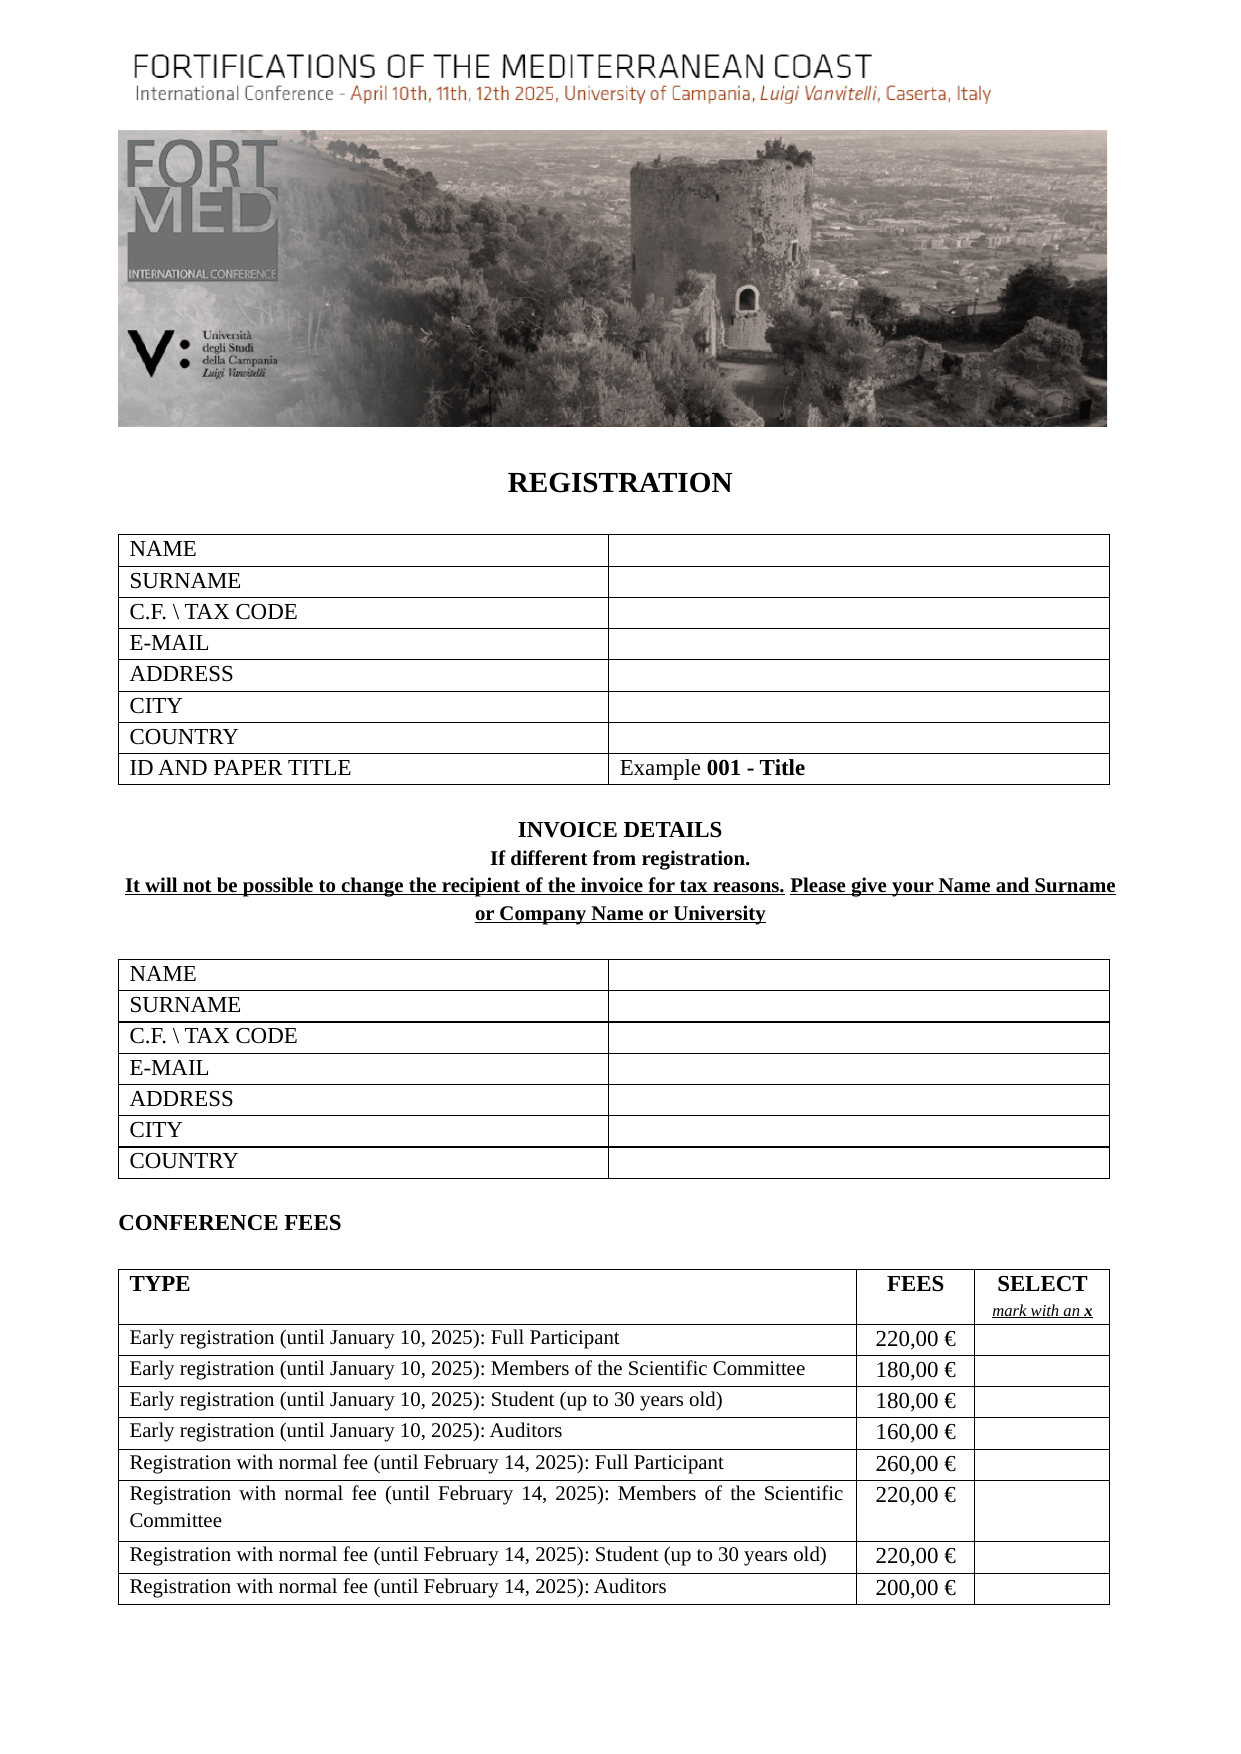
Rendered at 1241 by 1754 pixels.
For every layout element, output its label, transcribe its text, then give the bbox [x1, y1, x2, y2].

table_cell COUNTRY [119, 1148, 608, 1178]
table_cell [975, 1325, 1109, 1355]
table_cell ADDRESS [119, 1085, 608, 1115]
table_cell 180,00 € [857, 1387, 974, 1417]
table_header [609, 960, 1109, 990]
table_cell Example 001 - Title [609, 754, 1109, 784]
table_cell COUNTRY [119, 723, 608, 753]
table_cell 220,00 € [857, 1542, 974, 1572]
table_cell [609, 1116, 1109, 1146]
table_cell [609, 723, 1109, 753]
table_cell CITY [119, 1116, 608, 1146]
table_cell Registration with normal fee (until February 14, 2025): Auditors [119, 1574, 856, 1604]
table_header NAME [119, 535, 608, 566]
table_cell [975, 1387, 1109, 1417]
table_cell [609, 629, 1109, 659]
table_cell [609, 1054, 1109, 1084]
table_cell 220,00 € [857, 1325, 974, 1355]
table_cell ID AND PAPER TITLE [119, 754, 608, 784]
table_cell CITY [119, 692, 608, 722]
table_header [609, 535, 1109, 566]
table_cell [609, 1148, 1109, 1178]
table_cell [609, 598, 1109, 628]
table_cell E-MAIL [119, 629, 608, 659]
table_cell Registration with normal fee (until February 14, 2025): Full Participant [119, 1450, 856, 1480]
table_cell [975, 1450, 1109, 1480]
table_cell [609, 692, 1109, 722]
table_cell [975, 1356, 1109, 1386]
table_cell Early registration (until January 10, 2025): Auditors [119, 1418, 856, 1448]
table_cell 220,00 € [857, 1481, 974, 1541]
picture [118, 29, 1108, 427]
table_cell [609, 1085, 1109, 1115]
text REGISTRATION [118, 466, 1122, 499]
table_header SELECT mark with an x [975, 1270, 1109, 1323]
table_cell [609, 660, 1109, 691]
table_cell 180,00 € [857, 1356, 974, 1386]
table_cell [609, 567, 1109, 597]
table_cell Early registration (until January 10, 2025): Members of the Scientific Committee [119, 1356, 856, 1386]
text If different from registration. [118, 846, 1122, 870]
table_cell [609, 991, 1109, 1021]
text INVOICE DETAILS [118, 816, 1122, 842]
table_cell 260,00 € [857, 1450, 974, 1480]
table_cell Registration with normal fee (until February 14, 2025): Members of the Scientific Committee [119, 1481, 856, 1541]
table_cell ADDRESS [119, 660, 608, 691]
table_cell SURNAME [119, 567, 608, 597]
table_cell [975, 1418, 1109, 1448]
table_cell [975, 1481, 1109, 1541]
table_cell Early registration (until January 10, 2025): Student (up to 30 years old) [119, 1387, 856, 1417]
table_cell E-MAIL [119, 1054, 608, 1084]
table_cell Registration with normal fee (until February 14, 2025): Student (up to 30 years old) [119, 1542, 856, 1572]
table_cell [975, 1574, 1109, 1604]
table_header TYPE [119, 1270, 856, 1323]
table_cell 200,00 € [857, 1574, 974, 1604]
table_cell C.F. \ TAX CODE [119, 1023, 608, 1053]
table_cell [975, 1542, 1109, 1572]
table_cell 160,00 € [857, 1418, 974, 1448]
table_header FEES [857, 1270, 974, 1323]
table_cell [609, 1023, 1109, 1053]
text It will not be possible to change the recipient of the invoice for tax reasons. Please give your Name and Surname or Company Name or University [118, 873, 1122, 925]
table_header NAME [119, 960, 608, 990]
table_cell Early registration (until January 10, 2025): Full Participant [119, 1325, 856, 1355]
text CONFERENCE FEES [118, 1209, 1122, 1235]
table_cell SURNAME [119, 991, 608, 1021]
table_cell C.F. \ TAX CODE [119, 598, 608, 628]
